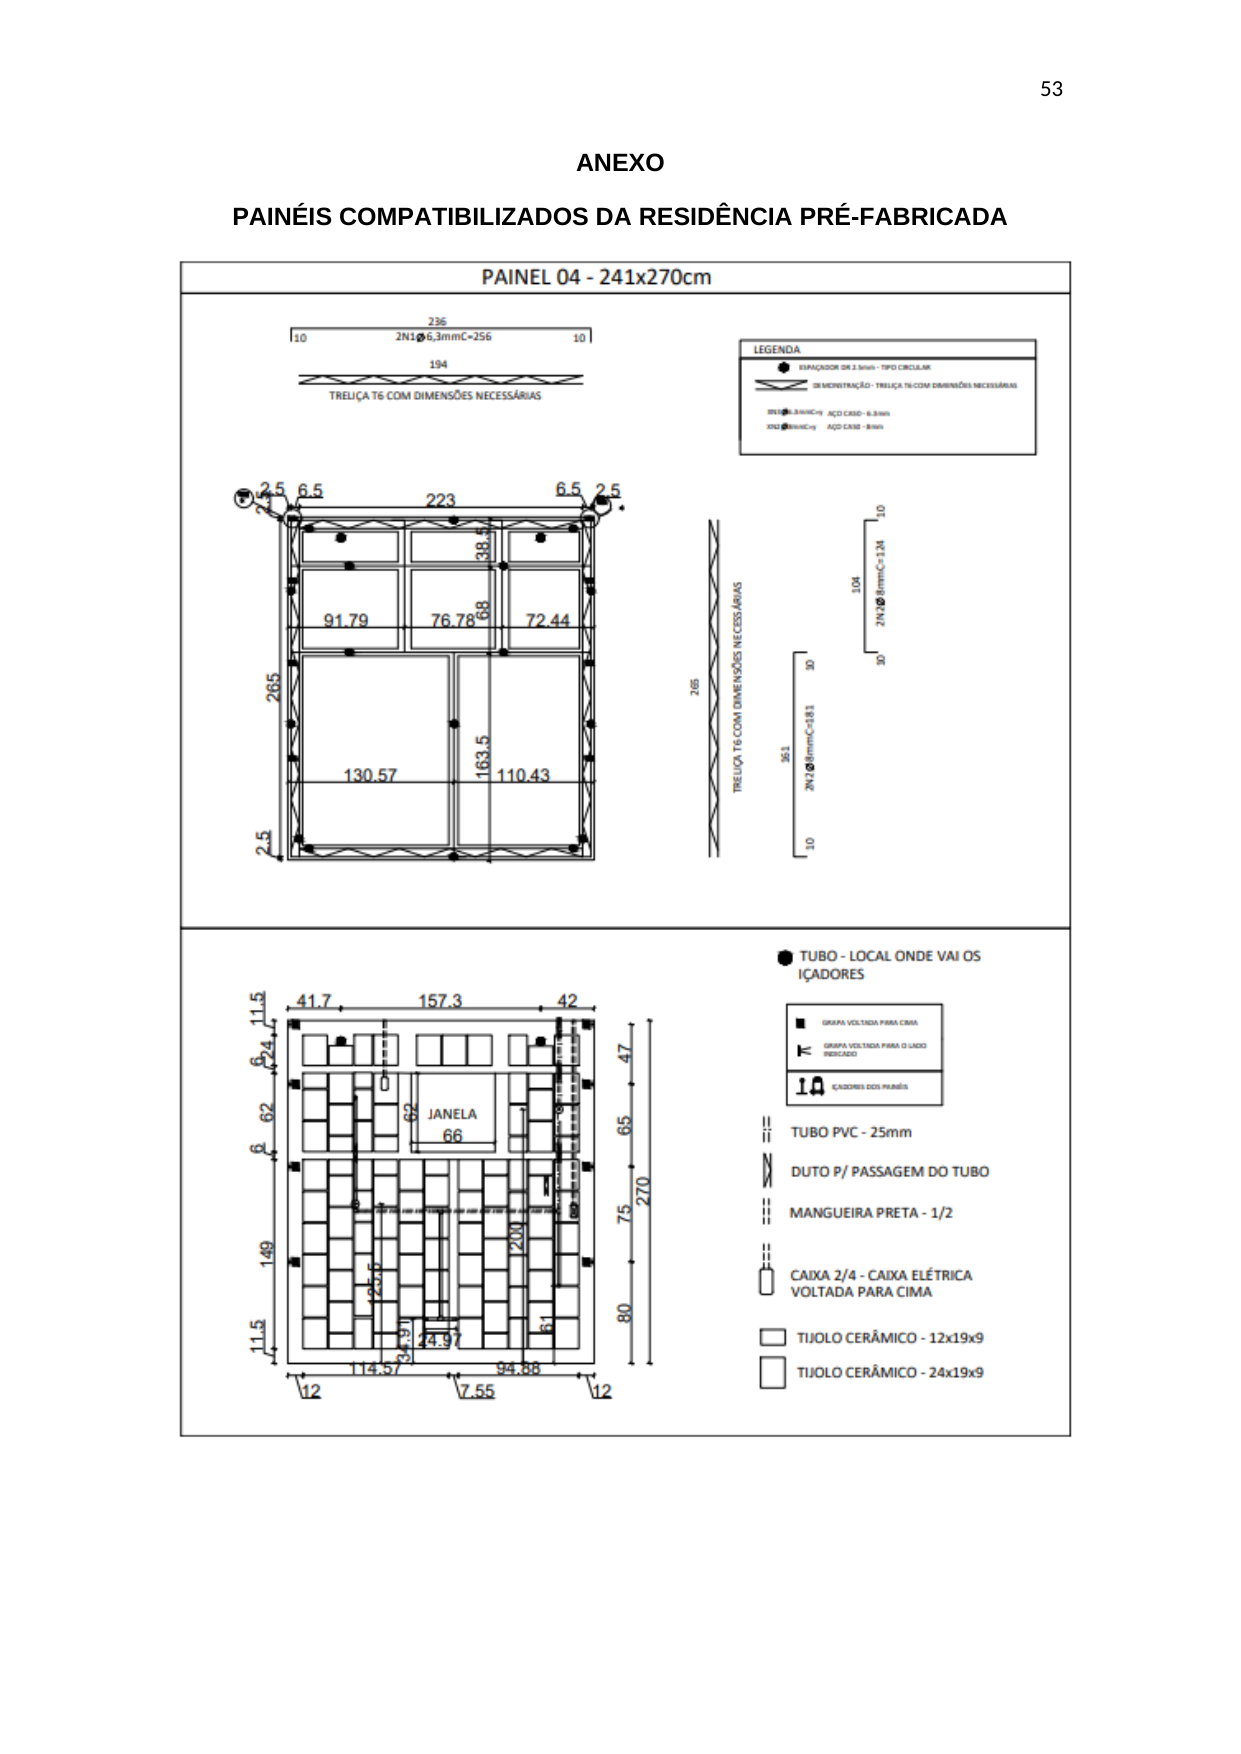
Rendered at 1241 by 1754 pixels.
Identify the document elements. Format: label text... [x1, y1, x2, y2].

text PAINÉIS COMPATIBILIZADOS DA RESIDÊNCIA PRÉ-FABRICADA [177, 201, 1063, 230]
text ANEXO [177, 148, 1063, 176]
picture [177, 255, 1073, 1442]
